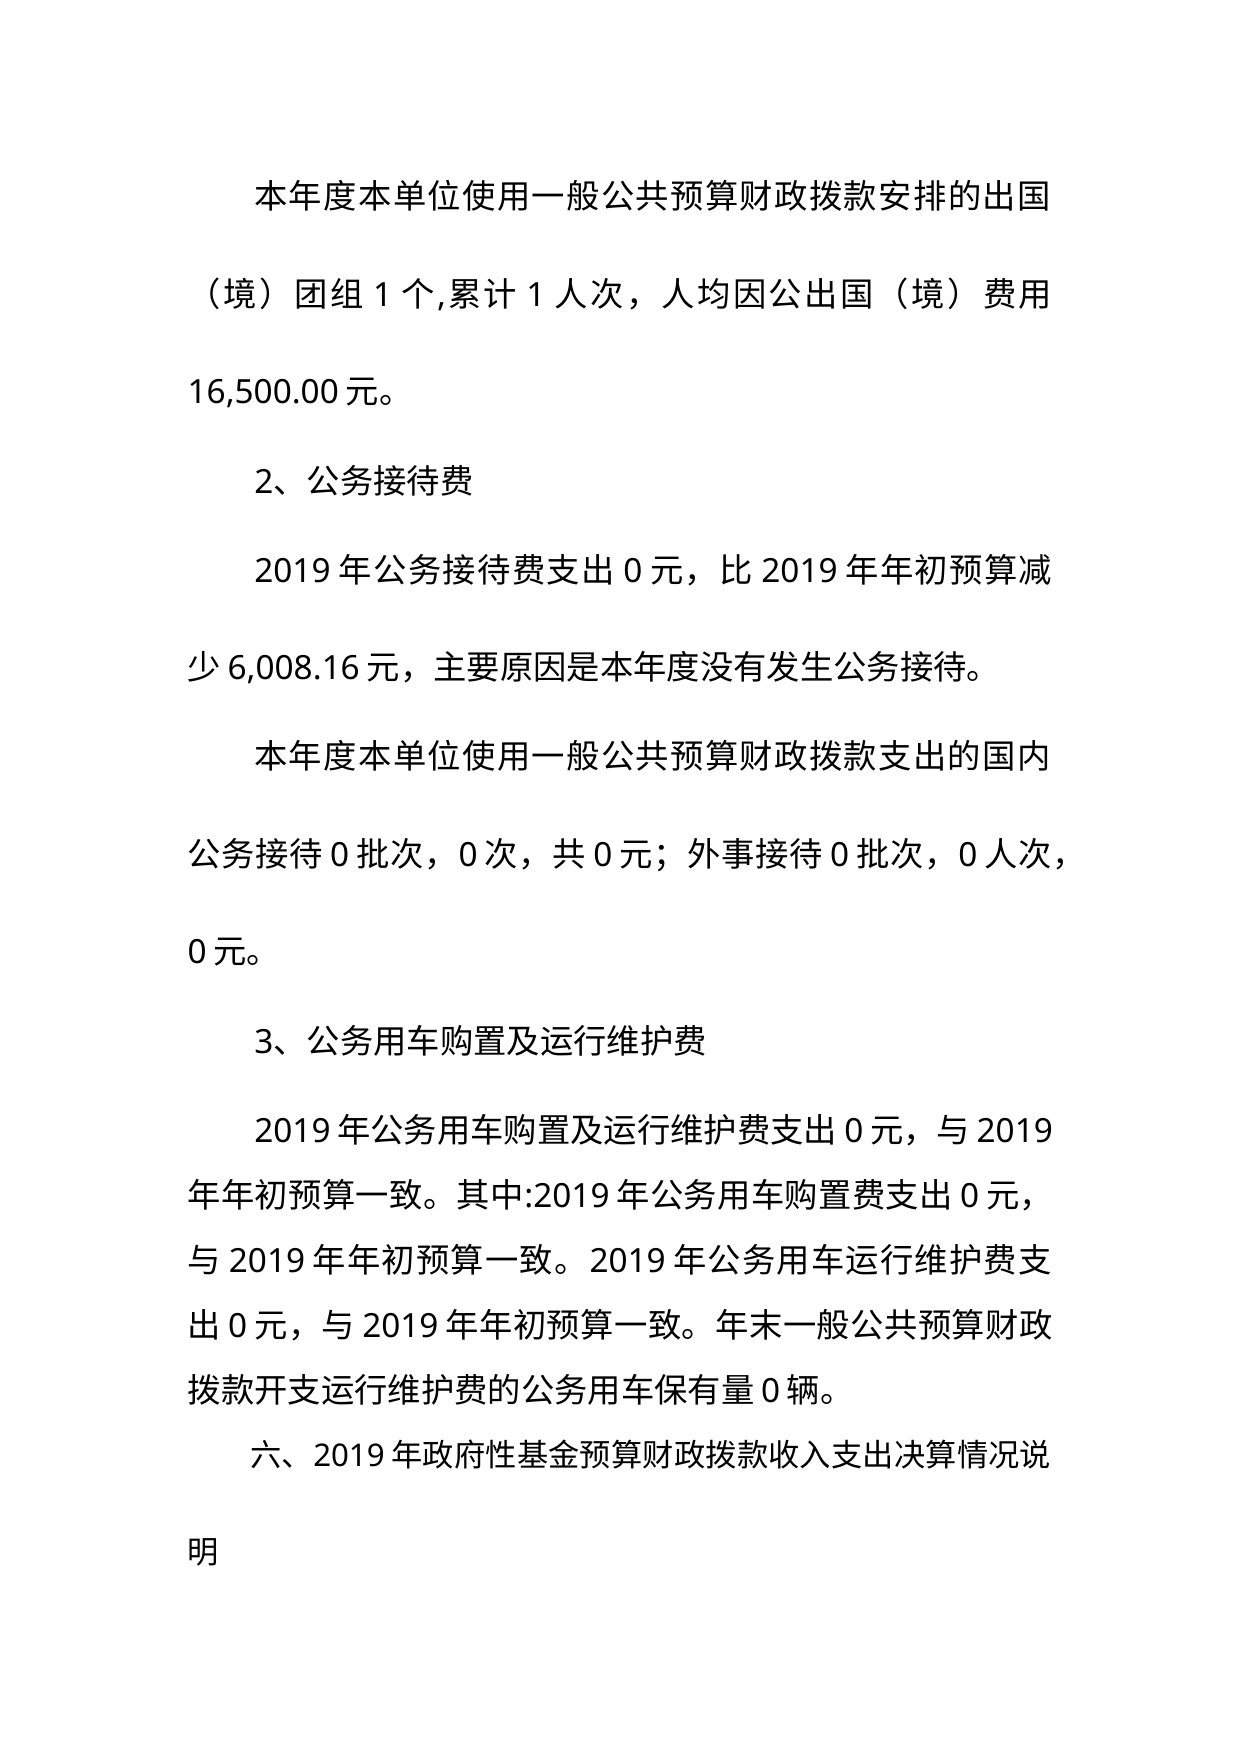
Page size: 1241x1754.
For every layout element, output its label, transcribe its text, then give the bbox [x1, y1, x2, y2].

text 2019年公务接待费支出0元，比2019年年初预算减少6,008.16元，主要原因是本年度没有发生公务接待。 [187, 535, 1053, 698]
text 2、公务接待费 [187, 446, 1053, 511]
text 3、公务用车购置及运行维护费 [187, 1006, 1053, 1071]
text 2019年公务用车购置及运行维护费支出0元，与2019年年初预算一致。其中:2019年公务用车购置费支出0元，与2019年年初预算一致。2019年公务用车运行维护费支出0元，与2019年年初预算一致。年末一般公共预算财政拨款开支运行维护费的公务用车保有量0辆。 [187, 1095, 1053, 1420]
text 本年度本单位使用一般公共预算财政拨款支出的国内公务接待0批次，0次，共0元；外事接待0批次，0人次，0元。 [187, 722, 1053, 982]
text 六、2019年政府性基金预算财政拨款收入支出决算情况说明 [187, 1420, 1053, 1583]
text 本年度本单位使用一般公共预算财政拨款安排的出国（境）团组1个,累计1人次，人均因公出国（境）费用16,500.00元。 [187, 162, 1053, 422]
